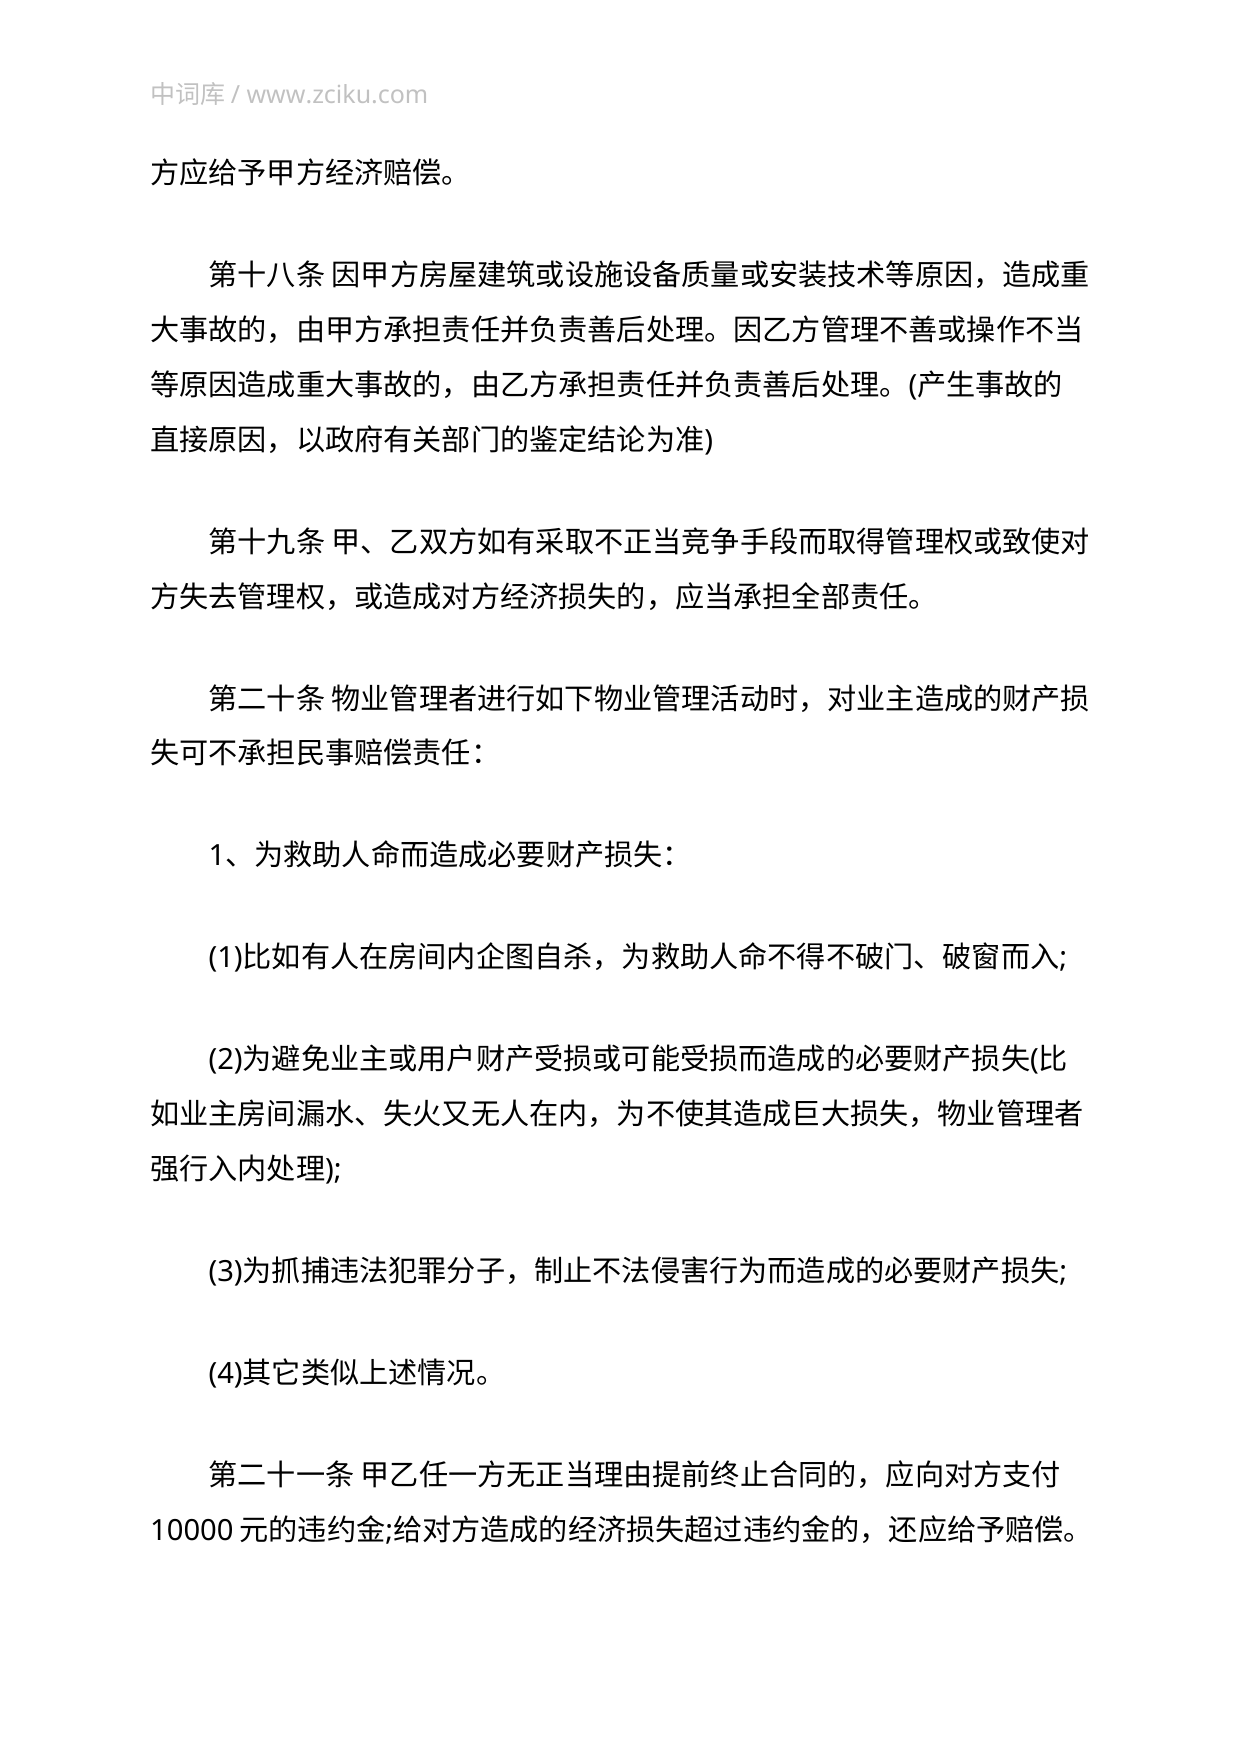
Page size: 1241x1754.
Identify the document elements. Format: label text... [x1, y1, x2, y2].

text 第二十一条 甲乙任一方无正当理由提前终止合同的，应向对方支付10000元的违约金;给对方造成的经济损失超过违约金的，还应给予赔偿。 [150, 1452, 1090, 1549]
text 第十八条 因甲方房屋建筑或设施设备质量或安装技术等原因，造成重大事故的，由甲方承担责任并负责善后处理。因乙方管理不善或操作不当等原因造成重大事故的，由乙方承担责任并负责善后处理。(产生事故的直接原因，以政府有关部门的鉴定结论为准) [150, 252, 1090, 459]
text 1、为救助人命而造成必要财产损失： [150, 832, 1090, 874]
text (2)为避免业主或用户财产受损或可能受损而造成的必要财产损失(比如业主房间漏水、失火又无人在内，为不使其造成巨大损失，物业管理者强行入内处理); [150, 1036, 1090, 1188]
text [150, 150, 1090, 192]
text 第十九条 甲、乙双方如有采取不正当竞争手段而取得管理权或致使对方失去管理权，或造成对方经济损失的，应当承担全部责任。 [150, 518, 1090, 616]
text (4)其它类似上述情况。 [150, 1350, 1090, 1392]
text 第二十条 物业管理者进行如下物业管理活动时，对业主造成的财产损失可不承担民事赔偿责任： [150, 675, 1090, 772]
text (3)为抓捕违法犯罪分子，制止不法侵害行为而造成的必要财产损失; [150, 1248, 1090, 1290]
text (1)比如有人在房间内企图自杀，为救助人命不得不破门、破窗而入; [150, 934, 1090, 976]
